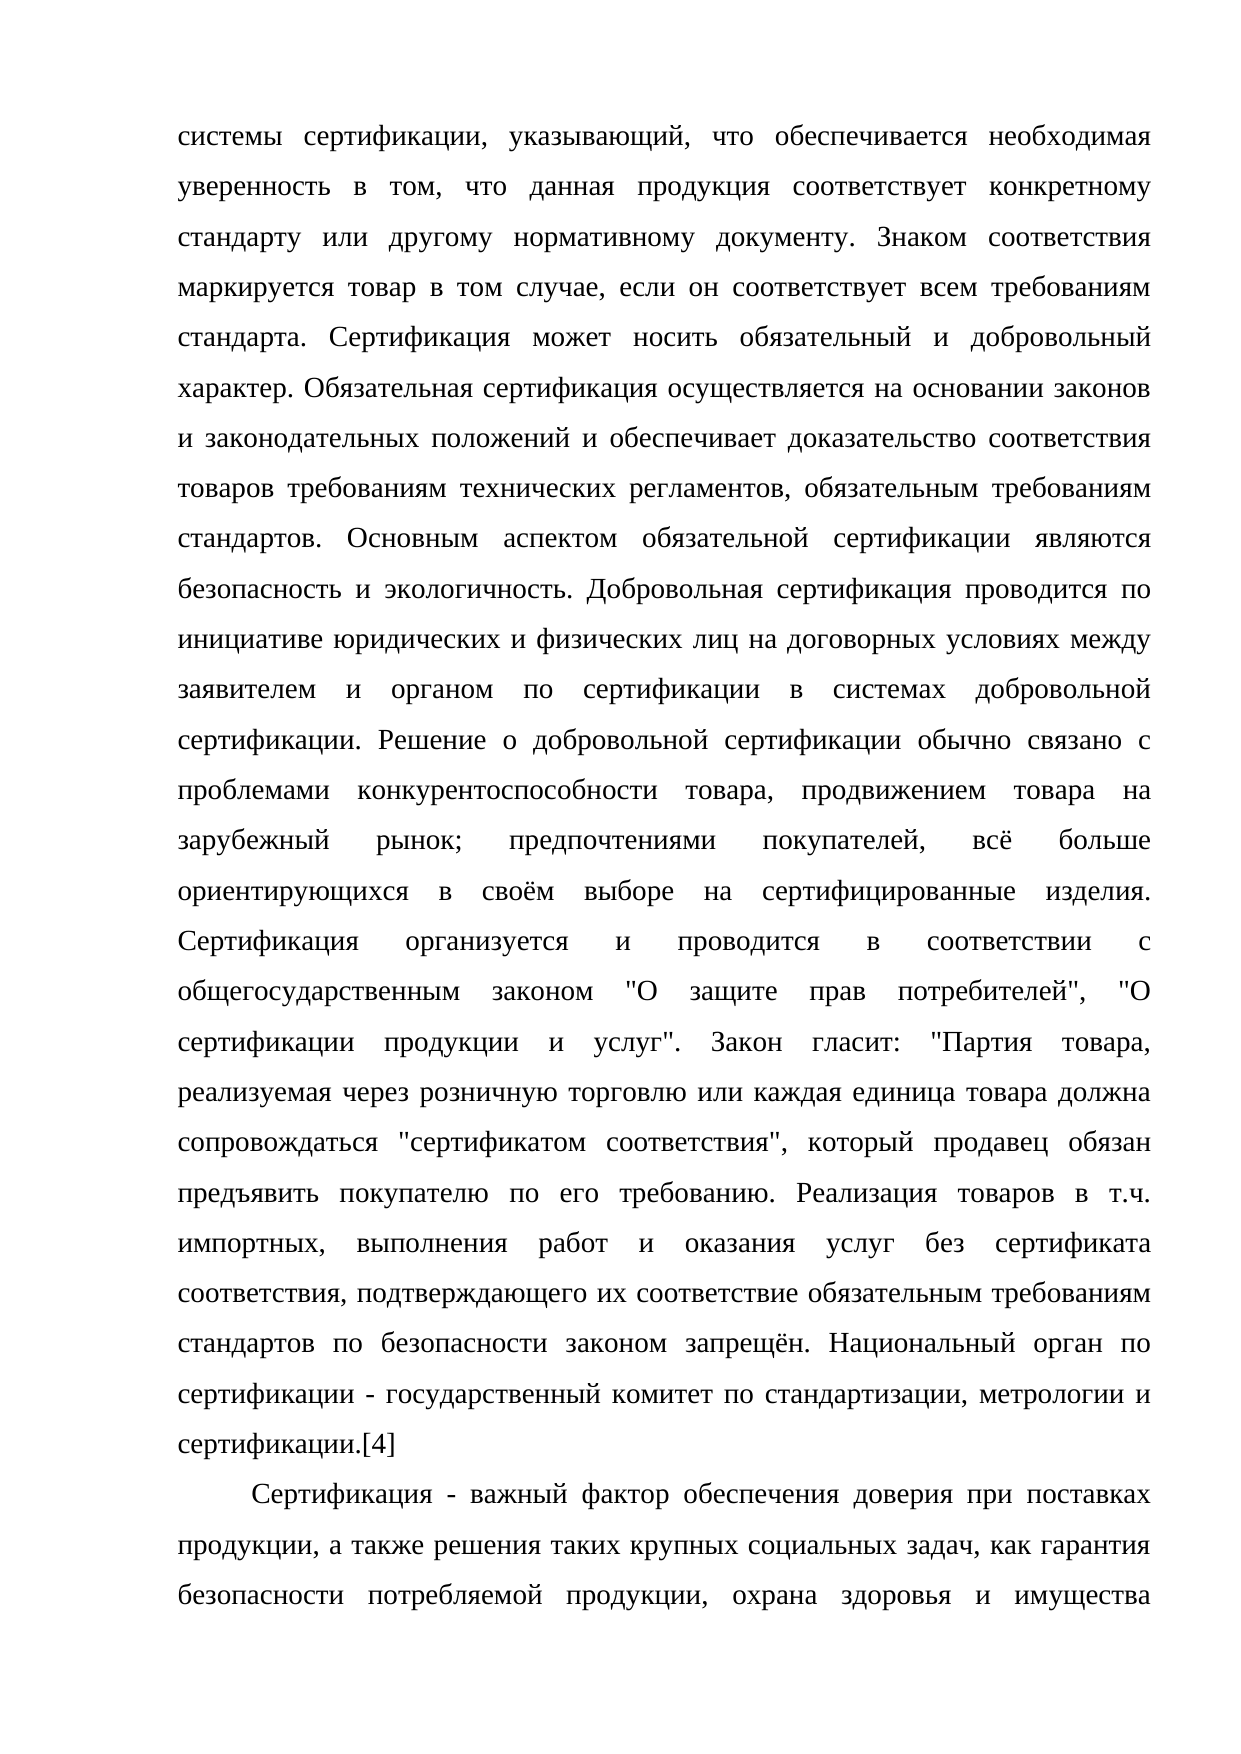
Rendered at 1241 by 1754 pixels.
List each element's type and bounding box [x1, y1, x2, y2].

text [177, 1477, 1152, 1611]
text [177, 118, 1152, 1460]
